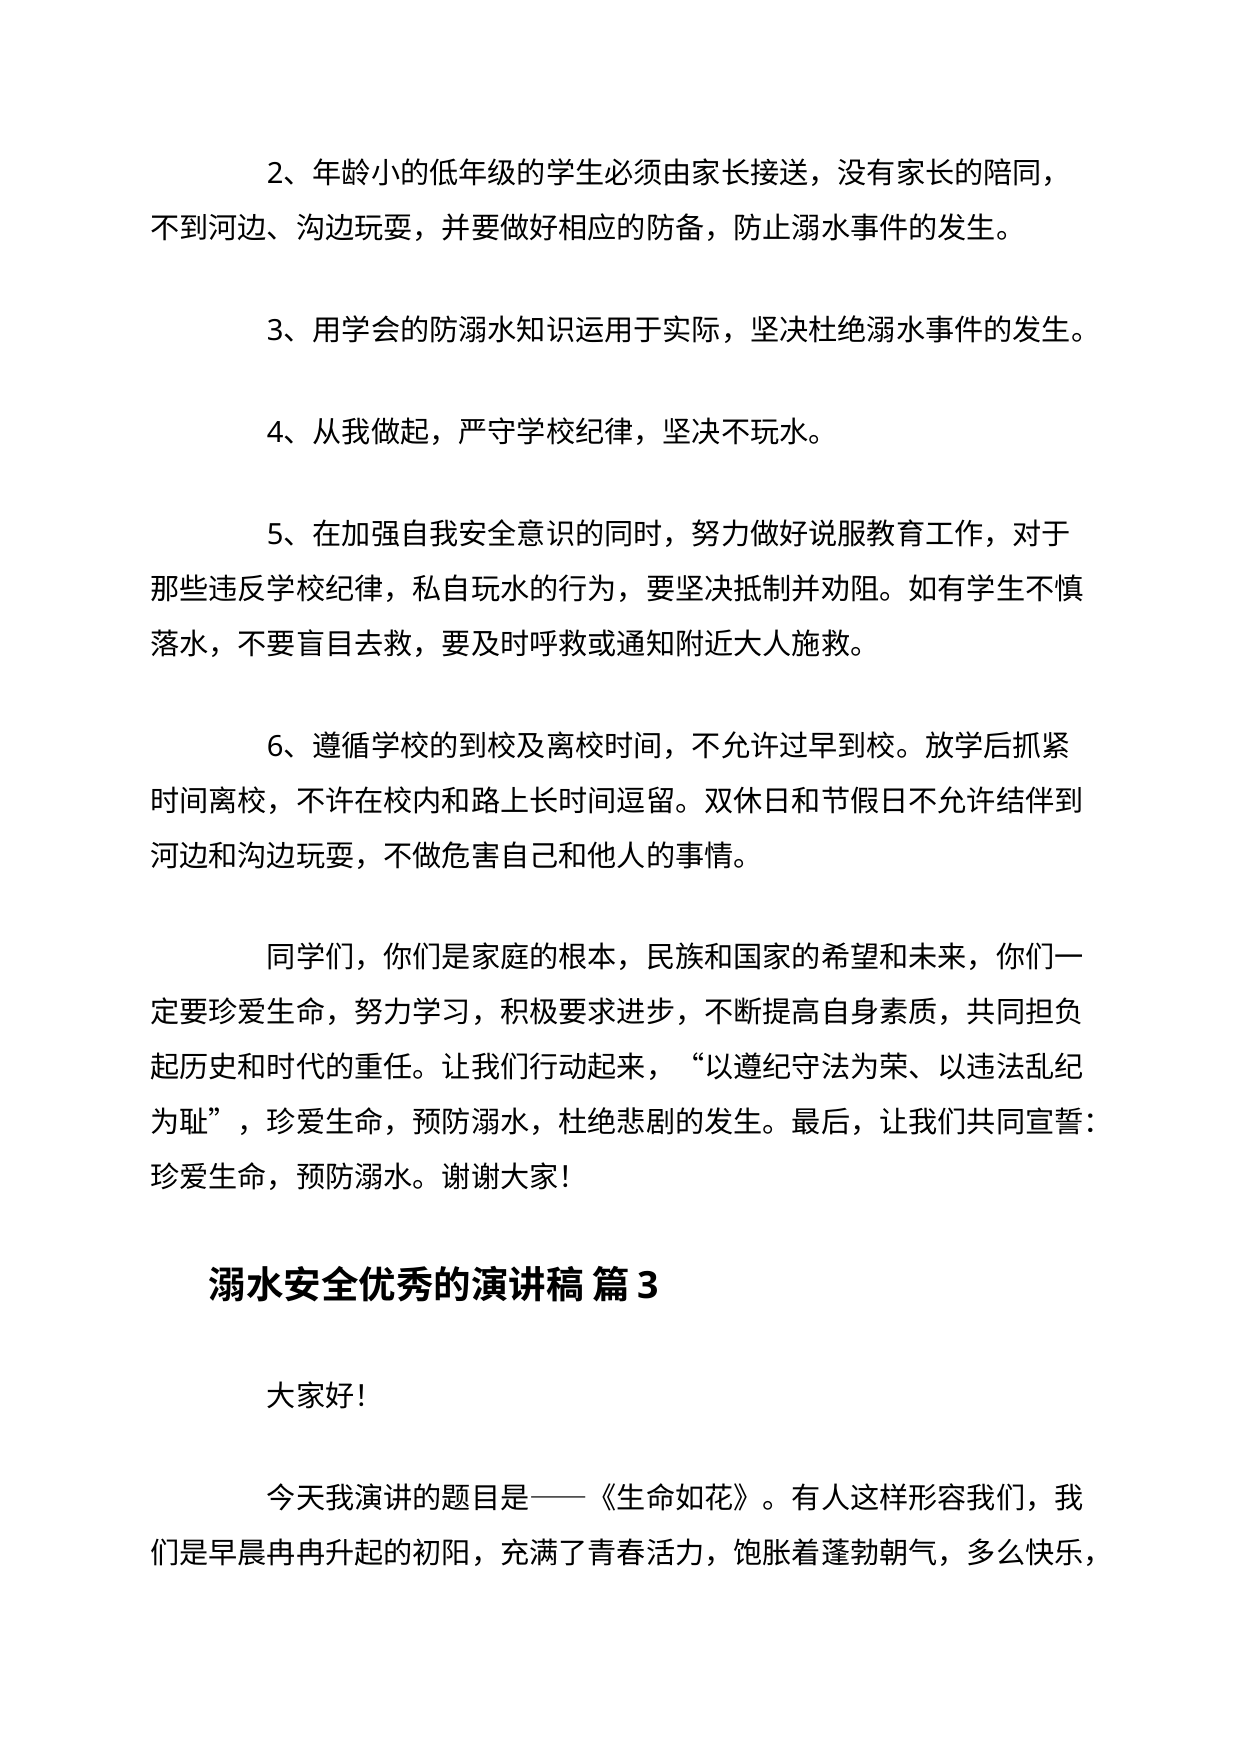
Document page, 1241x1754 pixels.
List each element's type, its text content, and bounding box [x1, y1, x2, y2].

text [150, 1475, 1090, 1572]
text 溺水安全优秀的演讲稿 篇3 [150, 1255, 1090, 1310]
text 6、遵循学校的到校及离校时间，不允许过早到校。放学后抓紧时间离校，不许在校内和路上长时间逗留。双休日和节假日不允许结伴到河边和沟边玩耍，不做危害自己和他人的事情。 [150, 722, 1090, 874]
text 3、用学会的防溺水知识运用于实际，坚决杜绝溺水事件的发生。 [150, 307, 1090, 349]
text 同学们，你们是家庭的根本，民族和国家的希望和未来，你们一定要珍爱生命，努力学习，积极要求进步，不断提高自身素质，共同担负起历史和时代的重任。让我们行动起来，“以遵纪守法为荣、以违法乱纪为耻”，珍爱生命，预防溺水，杜绝悲剧的发生。最后，让我们共同宣誓：珍爱生命，预防溺水。谢谢大家！ [150, 934, 1090, 1196]
text 大家好！ [150, 1373, 1090, 1415]
text 5、在加强自我安全意识的同时，努力做好说服教育工作，对于那些违反学校纪律，私自玩水的行为，要坚决抵制并劝阻。如有学生不慎落水，不要盲目去救，要及时呼救或通知附近大人施救。 [150, 511, 1090, 663]
text 2、年龄小的低年级的学生必须由家长接送，没有家长的陪同，不到河边、沟边玩耍，并要做好相应的防备，防止溺水事件的发生。 [150, 150, 1090, 247]
text 4、从我做起，严守学校纪律，坚决不玩水。 [150, 409, 1090, 451]
